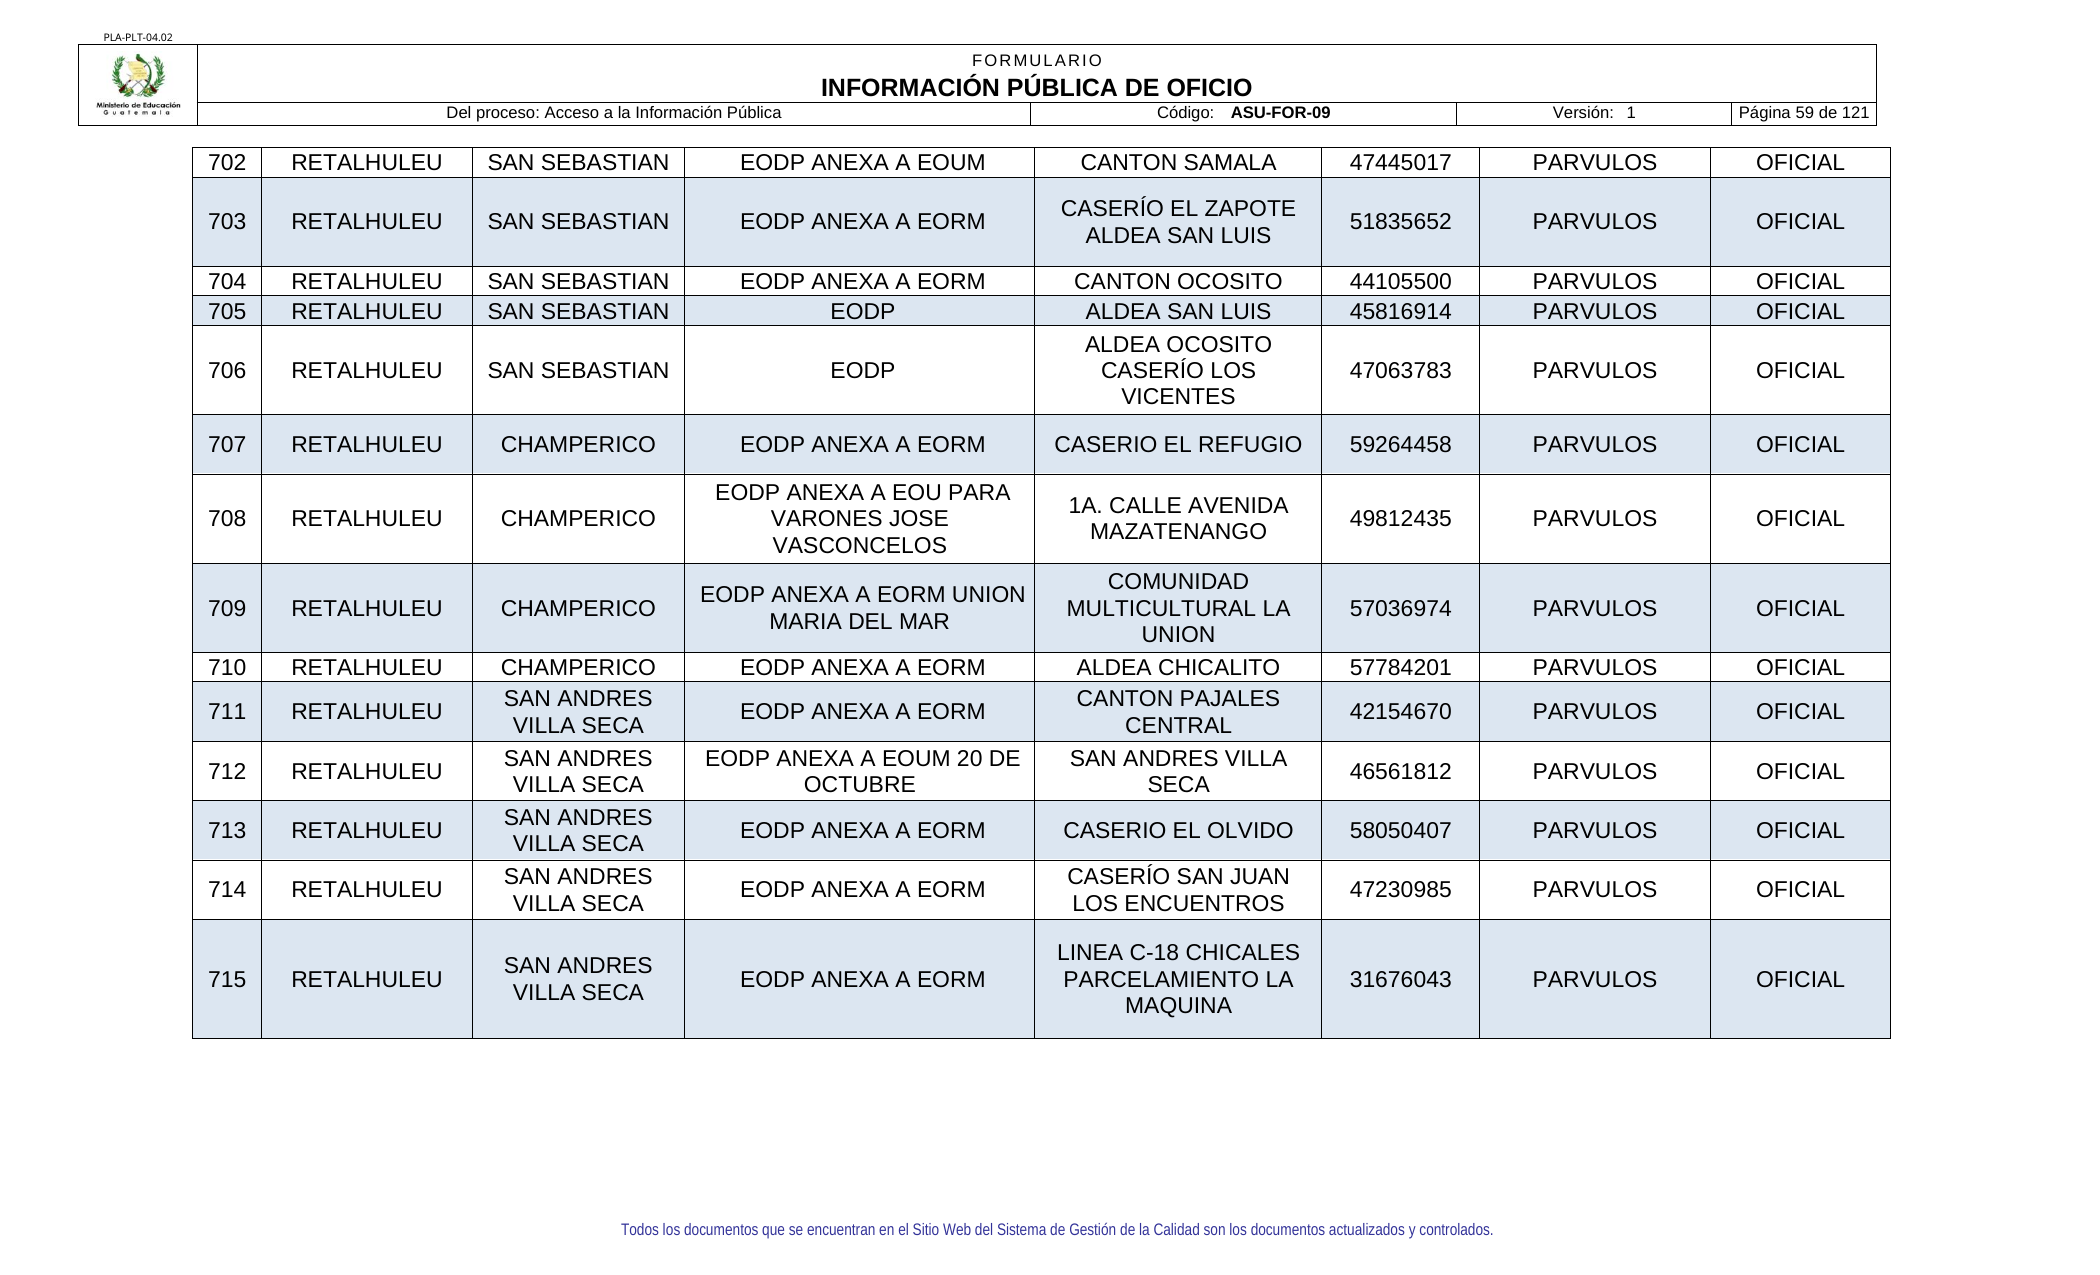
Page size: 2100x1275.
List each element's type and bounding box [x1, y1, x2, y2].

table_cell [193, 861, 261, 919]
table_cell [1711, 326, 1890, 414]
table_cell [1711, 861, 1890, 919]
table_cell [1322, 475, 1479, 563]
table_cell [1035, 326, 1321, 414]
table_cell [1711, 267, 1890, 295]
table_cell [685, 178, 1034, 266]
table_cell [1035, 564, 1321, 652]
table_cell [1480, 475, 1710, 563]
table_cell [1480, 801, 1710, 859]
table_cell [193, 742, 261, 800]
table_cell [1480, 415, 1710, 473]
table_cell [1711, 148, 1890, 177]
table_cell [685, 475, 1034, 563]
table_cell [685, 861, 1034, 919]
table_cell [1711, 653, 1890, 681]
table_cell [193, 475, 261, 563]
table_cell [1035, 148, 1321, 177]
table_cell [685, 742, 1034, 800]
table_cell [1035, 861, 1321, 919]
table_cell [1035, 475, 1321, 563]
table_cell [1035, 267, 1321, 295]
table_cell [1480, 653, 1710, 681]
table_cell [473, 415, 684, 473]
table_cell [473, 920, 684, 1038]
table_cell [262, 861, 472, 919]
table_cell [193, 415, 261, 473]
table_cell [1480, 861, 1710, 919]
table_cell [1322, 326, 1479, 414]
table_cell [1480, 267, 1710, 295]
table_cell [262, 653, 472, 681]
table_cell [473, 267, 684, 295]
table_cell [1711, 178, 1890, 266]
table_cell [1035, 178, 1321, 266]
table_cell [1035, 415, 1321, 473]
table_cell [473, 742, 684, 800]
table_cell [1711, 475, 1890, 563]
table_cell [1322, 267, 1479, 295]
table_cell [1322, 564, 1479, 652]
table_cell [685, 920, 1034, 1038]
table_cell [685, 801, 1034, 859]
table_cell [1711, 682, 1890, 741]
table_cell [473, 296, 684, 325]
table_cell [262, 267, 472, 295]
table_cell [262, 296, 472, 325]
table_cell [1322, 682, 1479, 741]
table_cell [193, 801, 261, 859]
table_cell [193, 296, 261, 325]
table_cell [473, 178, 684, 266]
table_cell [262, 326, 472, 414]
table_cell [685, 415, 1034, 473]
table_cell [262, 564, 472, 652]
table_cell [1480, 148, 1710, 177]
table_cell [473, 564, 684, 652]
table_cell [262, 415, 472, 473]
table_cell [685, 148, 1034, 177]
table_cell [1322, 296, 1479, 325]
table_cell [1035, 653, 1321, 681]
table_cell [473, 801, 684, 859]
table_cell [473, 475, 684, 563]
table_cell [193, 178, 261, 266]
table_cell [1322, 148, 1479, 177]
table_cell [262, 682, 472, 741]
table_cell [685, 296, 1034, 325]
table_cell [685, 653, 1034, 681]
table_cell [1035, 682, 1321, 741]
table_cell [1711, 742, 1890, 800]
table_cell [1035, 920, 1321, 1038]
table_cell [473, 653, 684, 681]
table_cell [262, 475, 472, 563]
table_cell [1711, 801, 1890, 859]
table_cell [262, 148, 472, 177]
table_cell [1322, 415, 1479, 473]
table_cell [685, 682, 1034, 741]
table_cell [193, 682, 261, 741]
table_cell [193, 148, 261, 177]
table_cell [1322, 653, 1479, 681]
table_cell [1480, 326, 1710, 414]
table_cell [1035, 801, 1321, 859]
picture [95, 51, 181, 117]
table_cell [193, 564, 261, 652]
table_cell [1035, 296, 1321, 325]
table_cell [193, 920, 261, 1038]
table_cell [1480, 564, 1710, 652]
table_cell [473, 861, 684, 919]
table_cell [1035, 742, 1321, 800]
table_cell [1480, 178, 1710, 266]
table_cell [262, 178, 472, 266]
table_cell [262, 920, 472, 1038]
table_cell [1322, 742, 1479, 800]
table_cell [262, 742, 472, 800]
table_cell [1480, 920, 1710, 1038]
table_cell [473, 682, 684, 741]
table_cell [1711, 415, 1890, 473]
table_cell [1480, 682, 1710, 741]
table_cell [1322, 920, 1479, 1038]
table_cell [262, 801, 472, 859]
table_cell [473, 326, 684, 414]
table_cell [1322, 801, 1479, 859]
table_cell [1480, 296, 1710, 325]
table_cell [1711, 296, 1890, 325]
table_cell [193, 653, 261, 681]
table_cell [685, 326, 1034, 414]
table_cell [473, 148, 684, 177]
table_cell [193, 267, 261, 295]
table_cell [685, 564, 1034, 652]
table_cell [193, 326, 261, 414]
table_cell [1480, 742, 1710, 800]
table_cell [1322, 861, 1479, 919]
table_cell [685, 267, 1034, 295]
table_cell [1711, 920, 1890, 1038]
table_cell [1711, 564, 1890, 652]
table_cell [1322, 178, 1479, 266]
